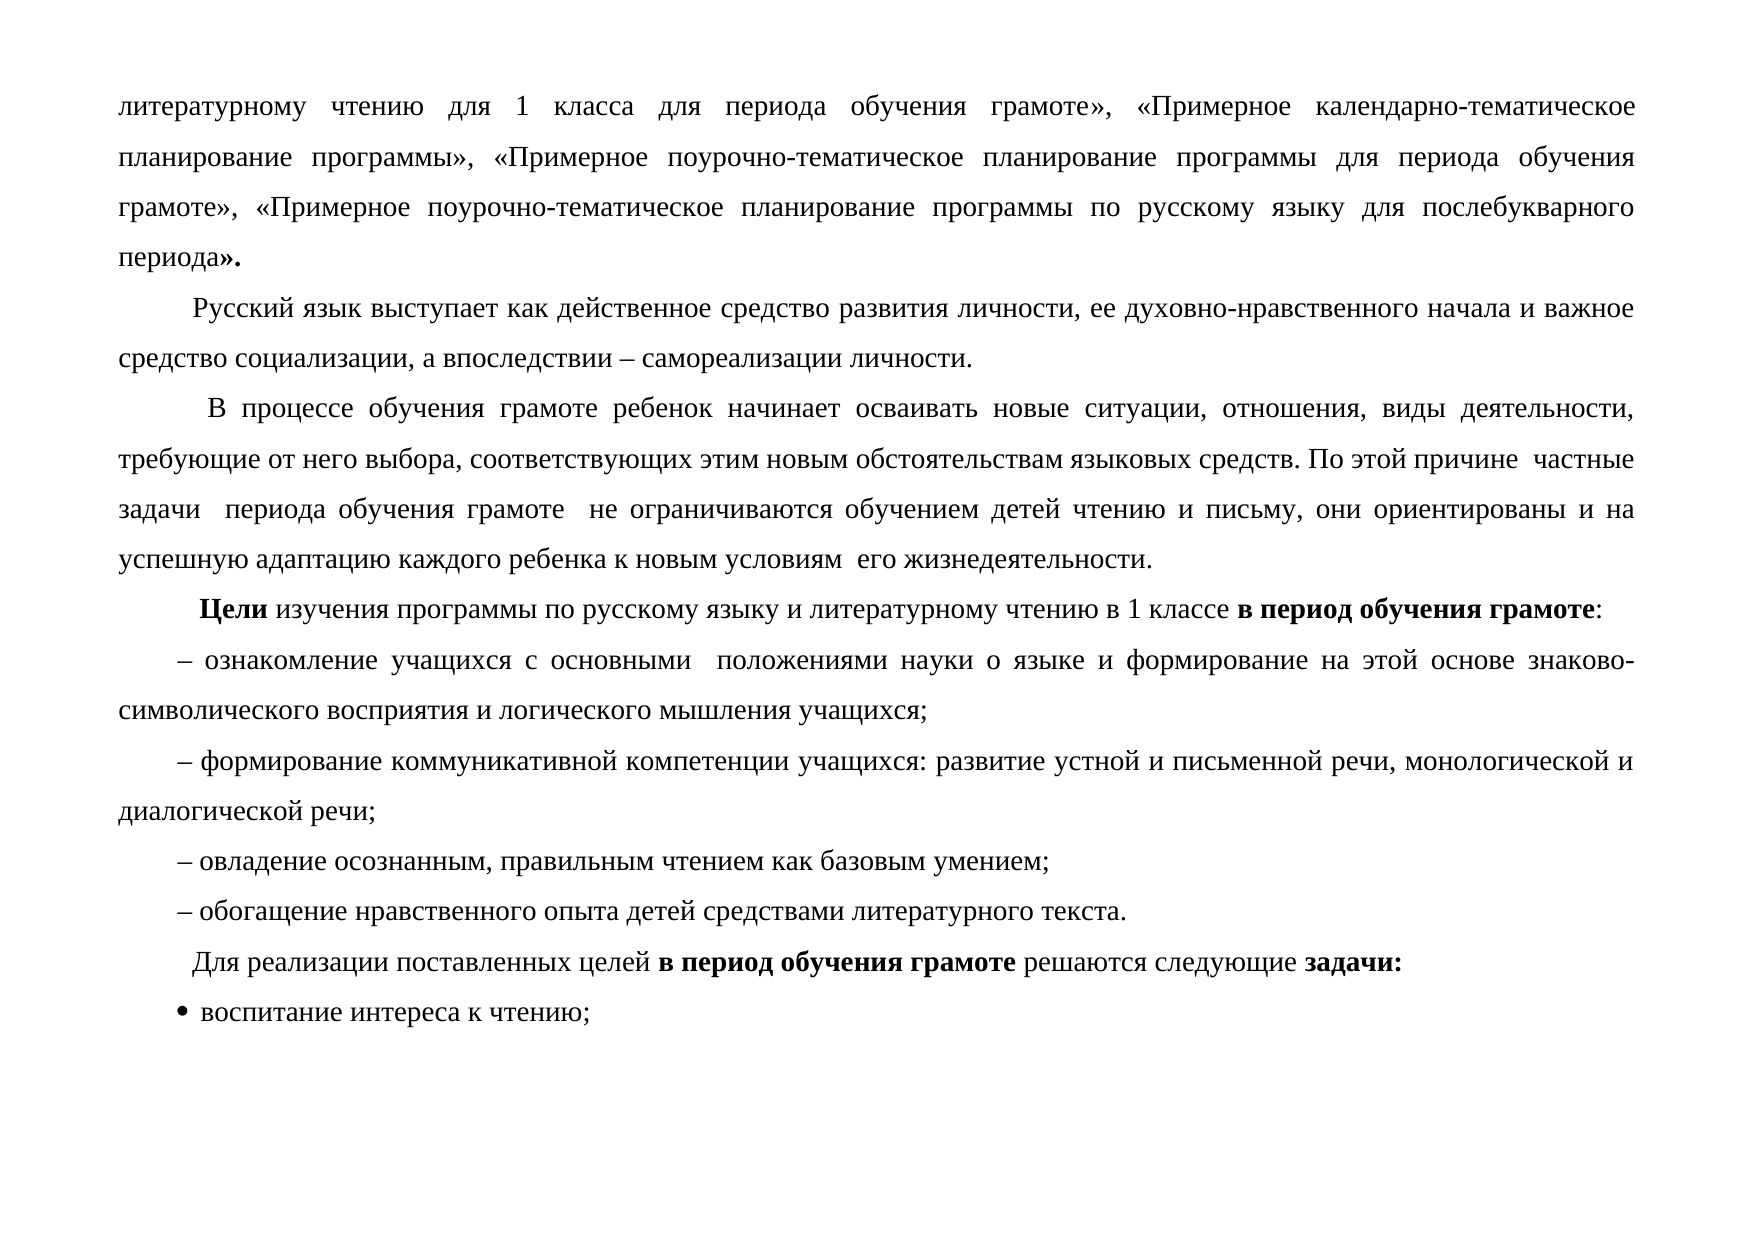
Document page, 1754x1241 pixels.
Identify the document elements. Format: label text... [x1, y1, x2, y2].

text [118, 88, 1636, 273]
list – формирование коммуникативной компетенции учащихся: развитие устной и письменной речи, монологической и диалогической речи; [118, 743, 1636, 826]
list – ознакомление учащихся с основными положениями науки о языке и формирование на этой основе знаково-символического восприятия и логического мышления учащихся; [118, 642, 1636, 726]
list – овладение осознанным, правильным чтением как базовым умением; [177, 843, 1636, 877]
text В процессе обучения грамоте ребенок начинает осваивать новые ситуации, отношения, виды деятельности, требующие от него выбора, соответствующих этим новым обстоятельствам языковых средств. По этой причине частные задачи периода обучения грамоте не ограничиваются обучением детей чтению и письму, они ориентированы и на успешную адаптацию каждого ребенка к новым условиям его жизнедеятельности. [118, 390, 1636, 575]
list – обогащение нравственного опыта детей средствами литературного текста. [177, 893, 1636, 927]
text Для реализации поставленных целей в период обучения грамоте решаются следующие задачи: [118, 944, 1636, 977]
text Цели изучения программы по русскому языку и литературному чтению в 1 классе в период обучения грамоте: [118, 592, 1636, 625]
list воспитание интереса к чтению; [118, 994, 1636, 1028]
text Русский язык выступает как действенное средство развития личности, ее духовно-нравственного начала и важное средство социализации, а впоследствии – самореализации личности. [118, 290, 1636, 374]
